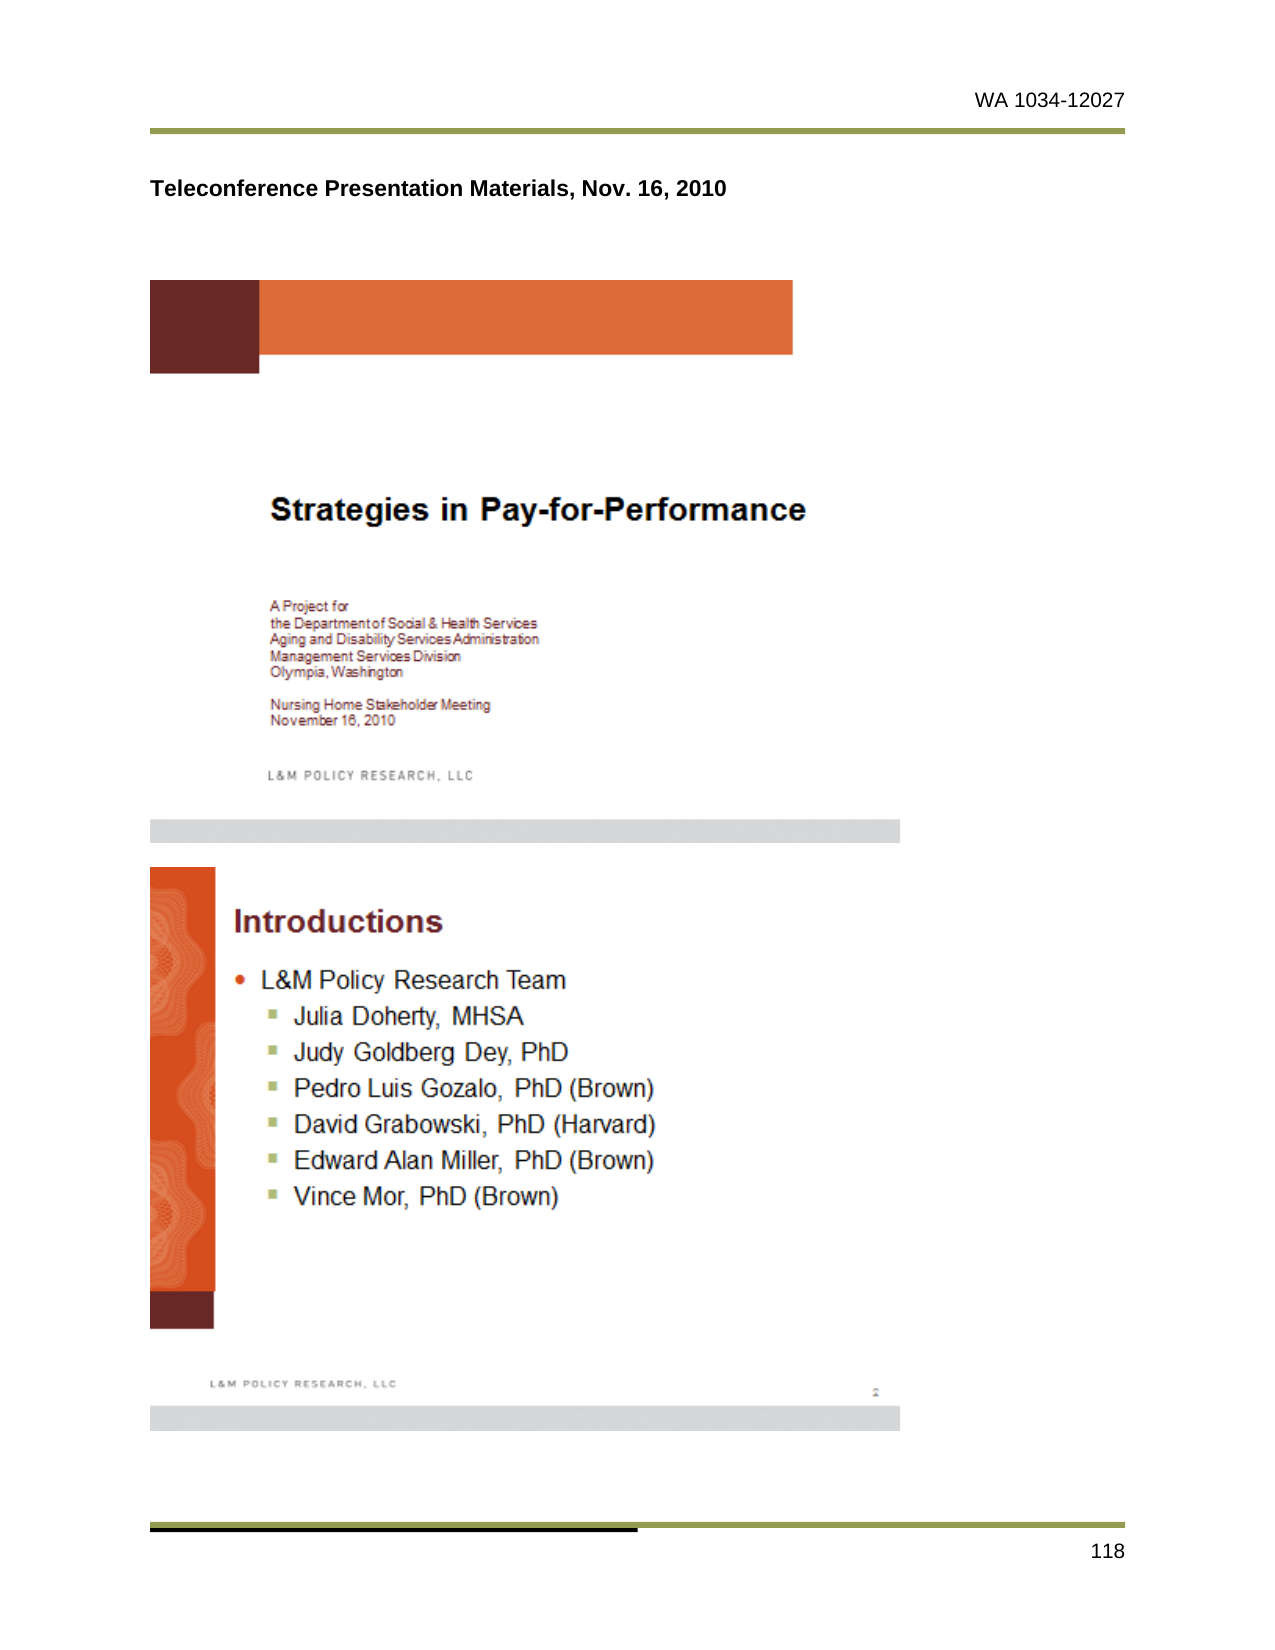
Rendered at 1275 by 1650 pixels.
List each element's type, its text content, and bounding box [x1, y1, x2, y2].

picture [150, 867, 901, 1431]
subtitle Teleconference Presentation Materials, Nov. 16, 2010 [150, 175, 1125, 201]
picture [150, 280, 901, 843]
